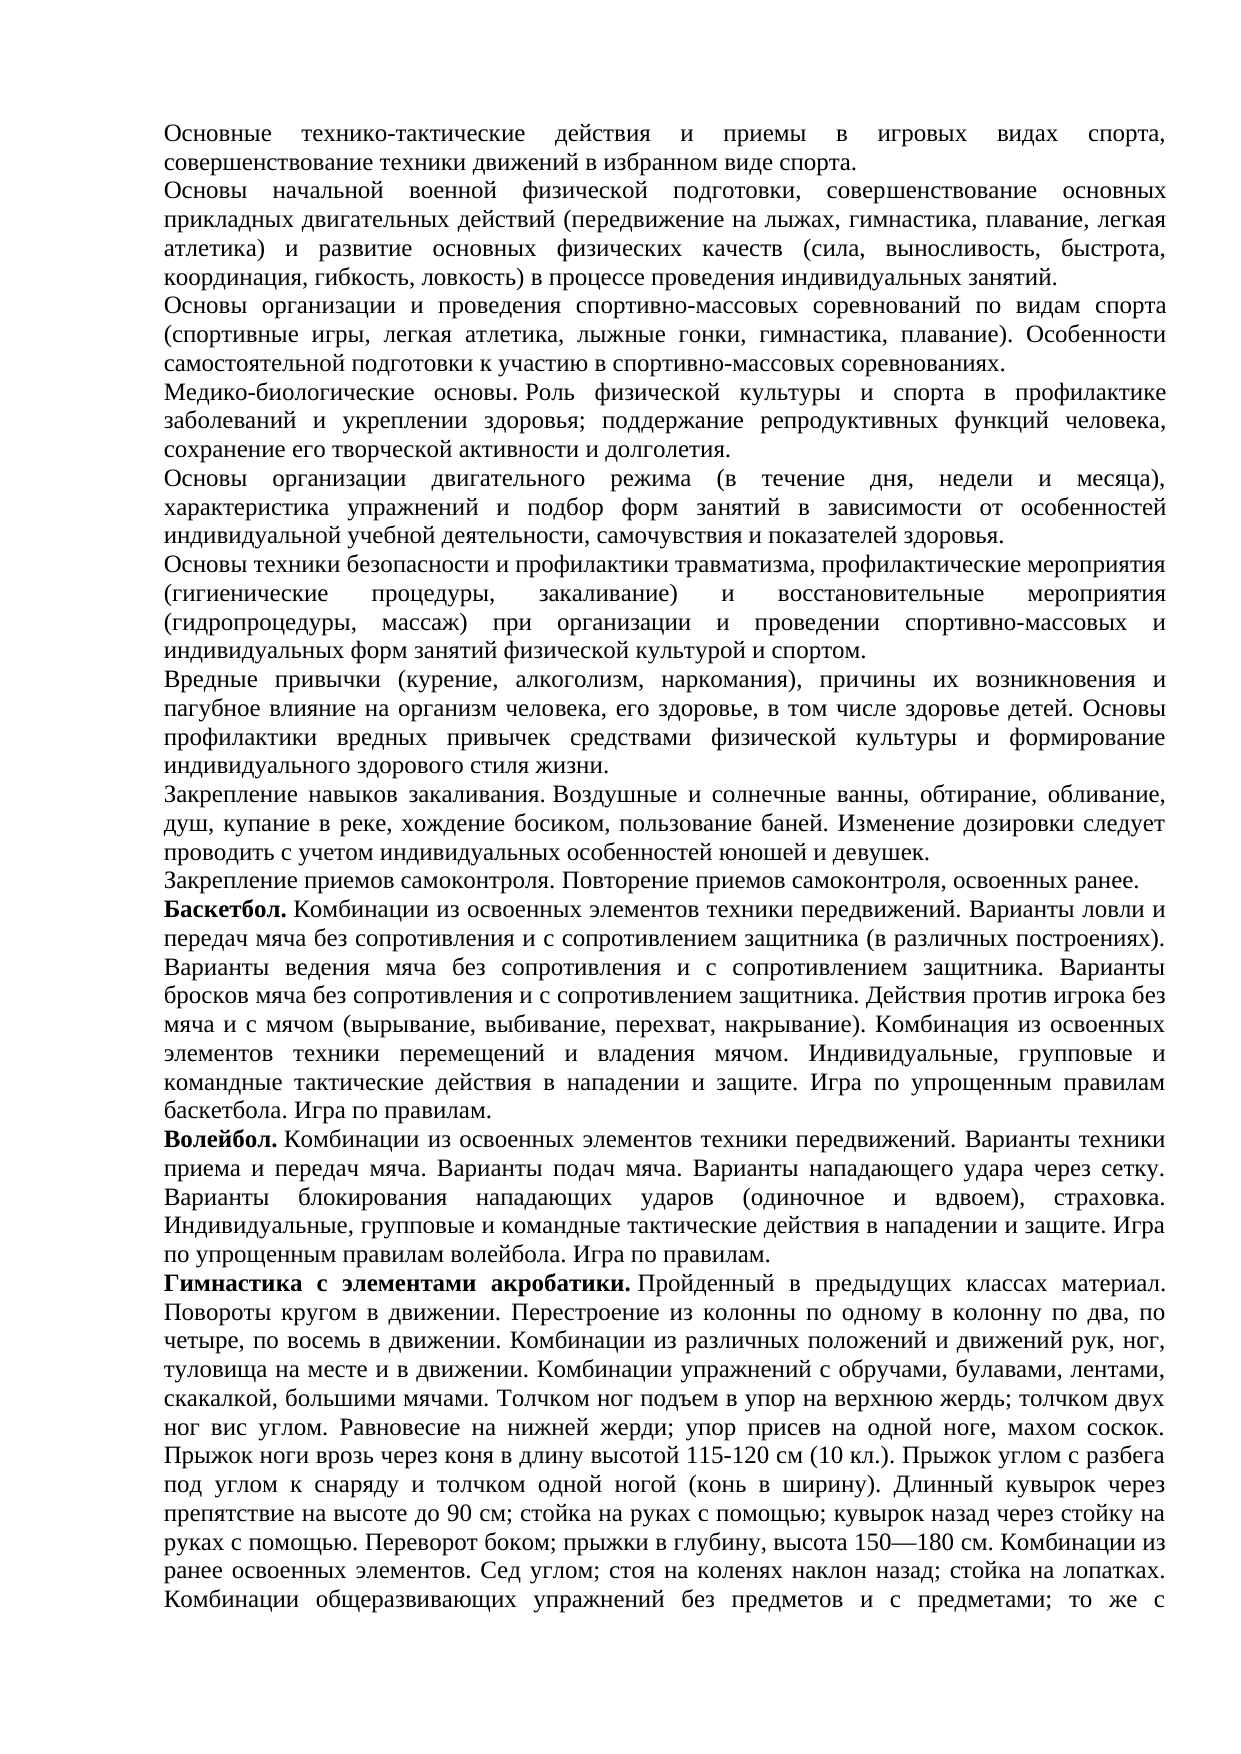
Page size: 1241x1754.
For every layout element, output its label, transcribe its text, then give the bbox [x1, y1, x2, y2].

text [163, 1268, 1167, 1613]
text Основы организации и проведения спортивно-массовых соревнований по видам спорта (спортивные игры, легкая атлетика, лыжные гонки, гимнастика, плавание). Особенности самостоятельной подготовки к участию в спортивно-массовых соревнованиях. [163, 291, 1167, 377]
text Вредные привычки (курение, алкоголизм, наркомания), причины их возникновения и пагубное влияние на организм человека, его здоровье, в том числе здоровье детей. Основы профилактики вредных привычек средствами физической культуры и формирование индивидуального здорового стиля жизни. [163, 664, 1167, 779]
text Основы организации двигательного режима (в течение дня, недели и месяца), характеристика упражнений и подбор форм занятий в зависимости от особенностей индивидуальной учебной деятельности, самочувствия и показателей здоровья. [163, 463, 1167, 549]
text Основы начальной военной физической подготовки, совершенствование основных прикладных двигательных действий (передвижение на лыжах, гимнастика, плавание, легкая атлетика) и развитие основных физических качеств (сила, выносливость, быстрота, координация, гибкость, ловкость) в процессе проведения индивидуальных занятий. [163, 176, 1167, 291]
text Медико-биологические основы. Роль физической культуры и спорта в профилактике заболеваний и укреплении здоровья; поддержание репродуктивных функций человека, сохранение его творческой активности и долголетия. [163, 377, 1167, 463]
text Закрепление приемов самоконтроля. Повторение приемов самоконтроля, освоенных ранее. [163, 866, 1167, 894]
text Баскетбол. Комбинации из освоенных элементов техники передвижений. Варианты ловли и передач мяча без сопротивления и с сопротивлением защитника (в различных построениях). Варианты ведения мяча без сопротивления и с сопротивлением защитника. Варианты бросков мяча без сопротивления и с сопротивлением защитника. Действия против игрока без мяча и с мячом (вырывание, выбивание, перехват, накрывание). Комбинация из освоенных элементов техники перемещений и владения мячом. Индивидуальные, групповые и командные тактические действия в нападении и защите. Игра по упрощенным правилам баскетбола. Игра по правилам. [163, 894, 1167, 1124]
text Закрепление навыков закаливания. Воздушные и солнечные ванны, обтирание, обливание, душ, купание в реке, хождение босиком, пользование баней. Изменение дозировки следует проводить с учетом индивидуальных особенностей юношей и девушек. [163, 779, 1167, 866]
text Основы техники безопасности и профилактики травматизма, профилактические мероприятия (гигиенические процедуры, закаливание) и восстановительные мероприятия (гидропроцедуры, массаж) при организации и проведении спортивно-массовых и индивидуальных форм занятий физической культурой и спортом. [163, 549, 1167, 664]
text Основные технико-тактические действия и приемы в игровых видах спорта, совершенствование техники движений в избранном виде спорта. [163, 118, 1167, 176]
text Волейбол. Комбинации из освоенных элементов техники передвижений. Варианты техники приема и передач мяча. Варианты подач мяча. Варианты нападающего удара через сетку. Варианты блокирования нападающих ударов (одиночное и вдвоем), страховка. Индивидуальные, групповые и командные тактические действия в нападении и защите. Игра по упрощенным правилам волейбола. Игра по правилам. [163, 1124, 1167, 1268]
